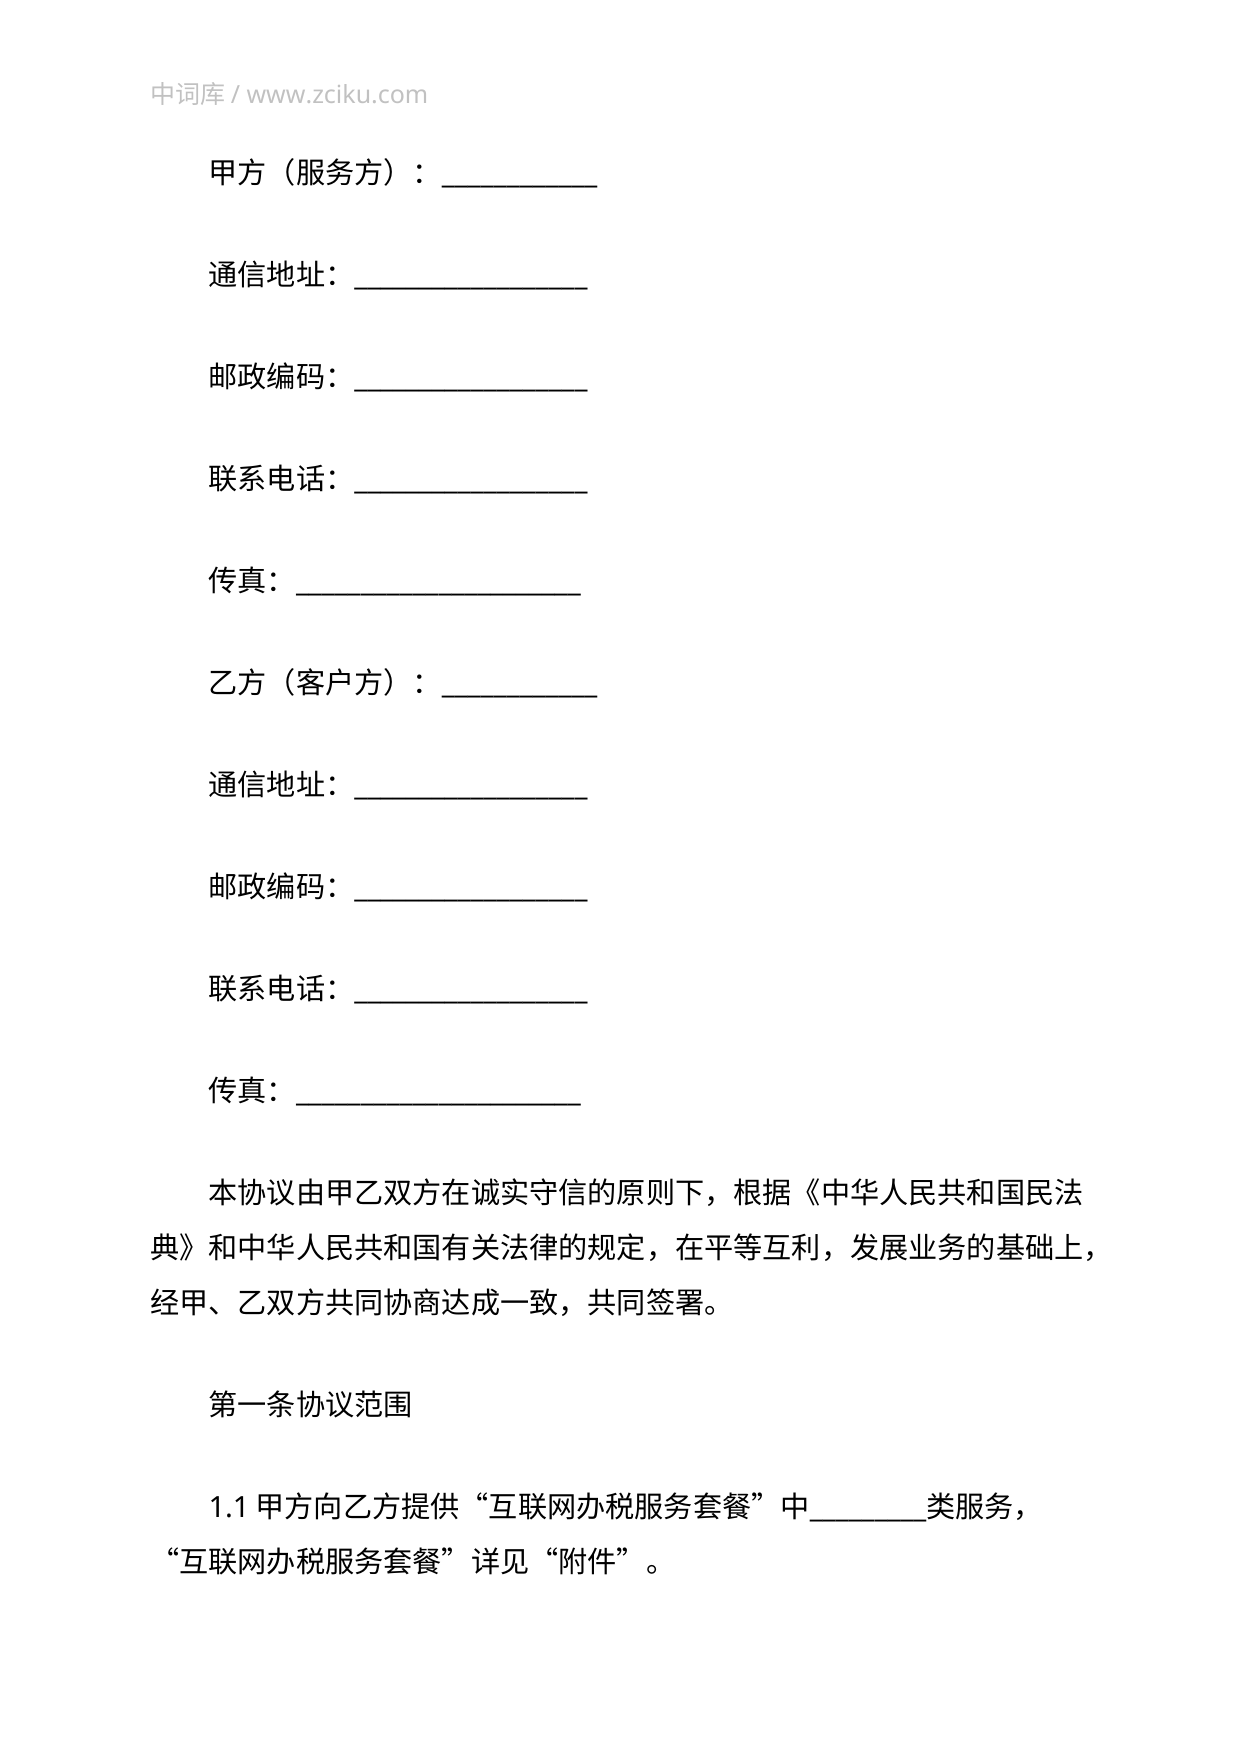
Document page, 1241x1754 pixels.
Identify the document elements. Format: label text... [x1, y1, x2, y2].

text 邮政编码：__________________ [150, 864, 1090, 906]
text 第一条协议范围 [150, 1381, 1090, 1424]
text 乙方（客户方）：____________ [150, 660, 1090, 702]
text 传真：______________________ [150, 558, 1090, 600]
text 通信地址：__________________ [150, 252, 1090, 294]
text 联系电话：__________________ [150, 966, 1090, 1008]
text 传真：______________________ [150, 1068, 1090, 1110]
text 通信地址：__________________ [150, 762, 1090, 804]
text 联系电话：__________________ [150, 456, 1090, 498]
text 本协议由甲乙双方在诚实守信的原则下，根据《中华人民共和国民法典》和中华人民共和国有关法律的规定，在平等互利，发展业务的基础上，经甲、乙双方共同协商达成一致，共同签署。 [150, 1170, 1090, 1322]
text 甲方（服务方）：____________ [150, 150, 1090, 192]
text 1.1甲方向乙方提供“互联网办税服务套餐”中_________类服务，“互联网办税服务套餐”详见“附件”。 [150, 1483, 1090, 1580]
text 邮政编码：__________________ [150, 354, 1090, 396]
